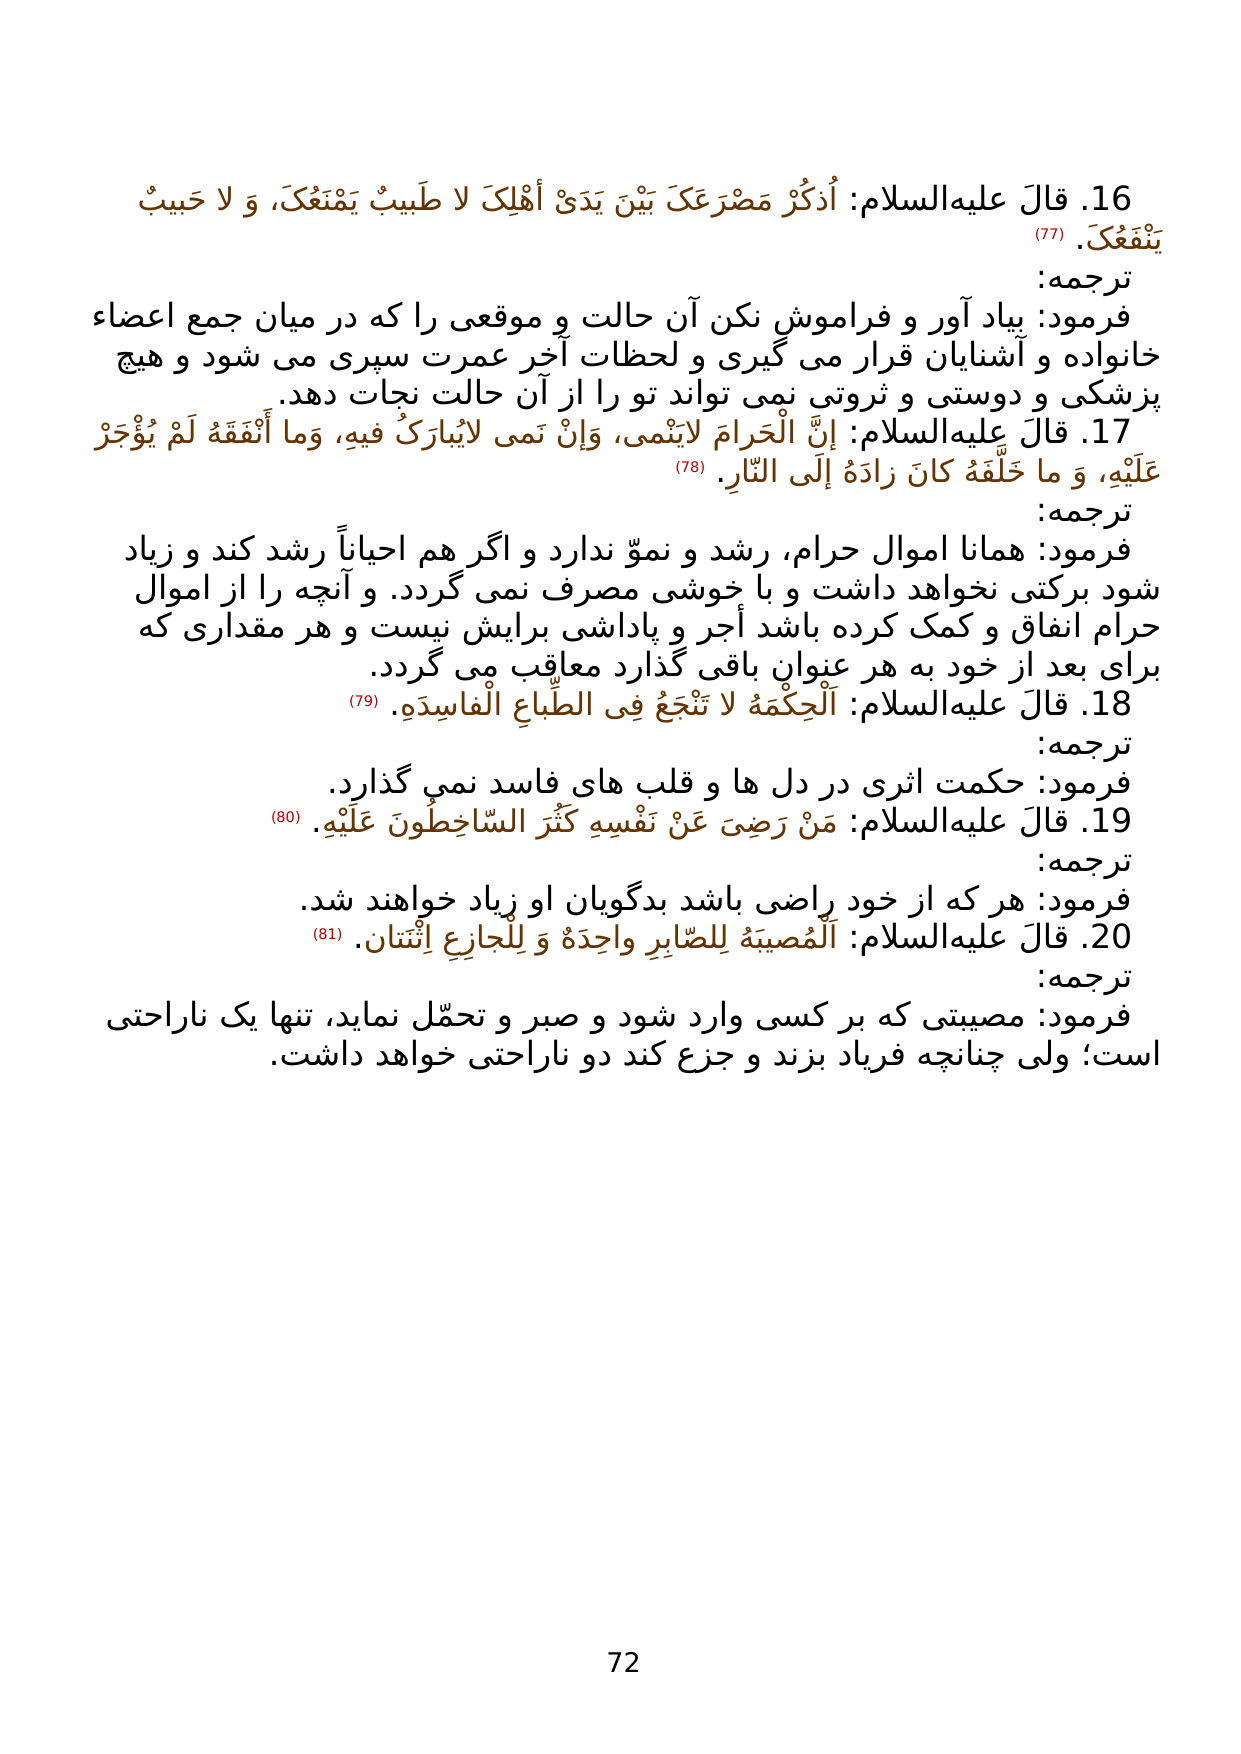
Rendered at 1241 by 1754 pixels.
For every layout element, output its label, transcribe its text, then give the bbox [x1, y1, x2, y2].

text ترجمه: [84, 723, 1162, 762]
text 18. قالَ عليه‌السلام: اَلْحِکْمَهُ لا تَنْجَعُ فِی الطِّباعِ الْفاسِدَهِ. (79) [84, 685, 1162, 723]
text ترجمه: [84, 840, 1162, 879]
text فرمود: همانا اموال حرام، رشد و نموّ ندارد و اگر هم احیاناً رشد کند و زیاد شود برکتی نخواهد داشت و با خوشی مصرف نمی گردد. و آنچه را از اموال حرام انفاق و کمک کرده باشد أجر و پاداشی برایش نیست و هر مقداری که برای بعد از خود به هر عنوان باقی گذارد معاقب می گردد. [84, 529, 1162, 685]
text 19. قالَ عليه‌السلام: مَنْ رَضِیَ عَنْ نَفْسِهِ کَثُرَ السّاخِطُونَ عَلَیْهِ. (80) [84, 801, 1162, 840]
text 16. قالَ عليه‌السلام: اُذکُرْ مَصْرَعَکَ بَیْنَ یَدَیْ أهْلِکَ لا طَبیبٌ یَمْنَعُکَ، وَ لا حَبیبٌ یَنْفَعُکَ. (77) [84, 179, 1162, 257]
text ترجمه: [84, 490, 1162, 529]
text فرمود: هر که از خود راضی باشد بدگویان او زیاد خواهند شد. [84, 879, 1162, 918]
text فرمود: حکمت اثری در دل ها و قلب های فاسد نمی گذارد. [84, 762, 1162, 801]
text فرمود: مصیبتی که بر کسی وارد شود و صبر و تحمّل نماید، تنها یک ناراحتی است؛ ولی چنانچه فریاد بزند و جزع کند دو ناراحتی خواهد داشت. [84, 996, 1162, 1073]
text ترجمه: [84, 257, 1162, 296]
text فرمود: بیاد آور و فراموش نکن آن حالت و موقعی را که در میان جمع اعضاء خانواده و آشنایان قرار می گیری و لحظات آخر عمرت سپری می شود و هیچ پزشکی و دوستی و ثروتی نمی تواند تو را از آن حالت نجات دهد. [84, 296, 1162, 413]
text 20. قالَ عليه‌السلام: اَلْمُصیبَهُ لِلصّابِرِ واحِدَهٌ وَ لِلْجازِعِ اِثْنَتان. (81) [84, 918, 1162, 957]
text 17. قالَ عليه‌السلام: إنَّ الْحَرامَ لایَنْمی، وَإنْ نَمی لایُبارَکُ فیهِ، وَما أَنْفَقَهُ لَمْ یُؤْجَرْ عَلَیْهِ، وَ ما خَلَّفَهُ کانَ زادَهُ إلَی النّارِ. (78) [84, 413, 1162, 490]
text ترجمه: [84, 957, 1162, 996]
